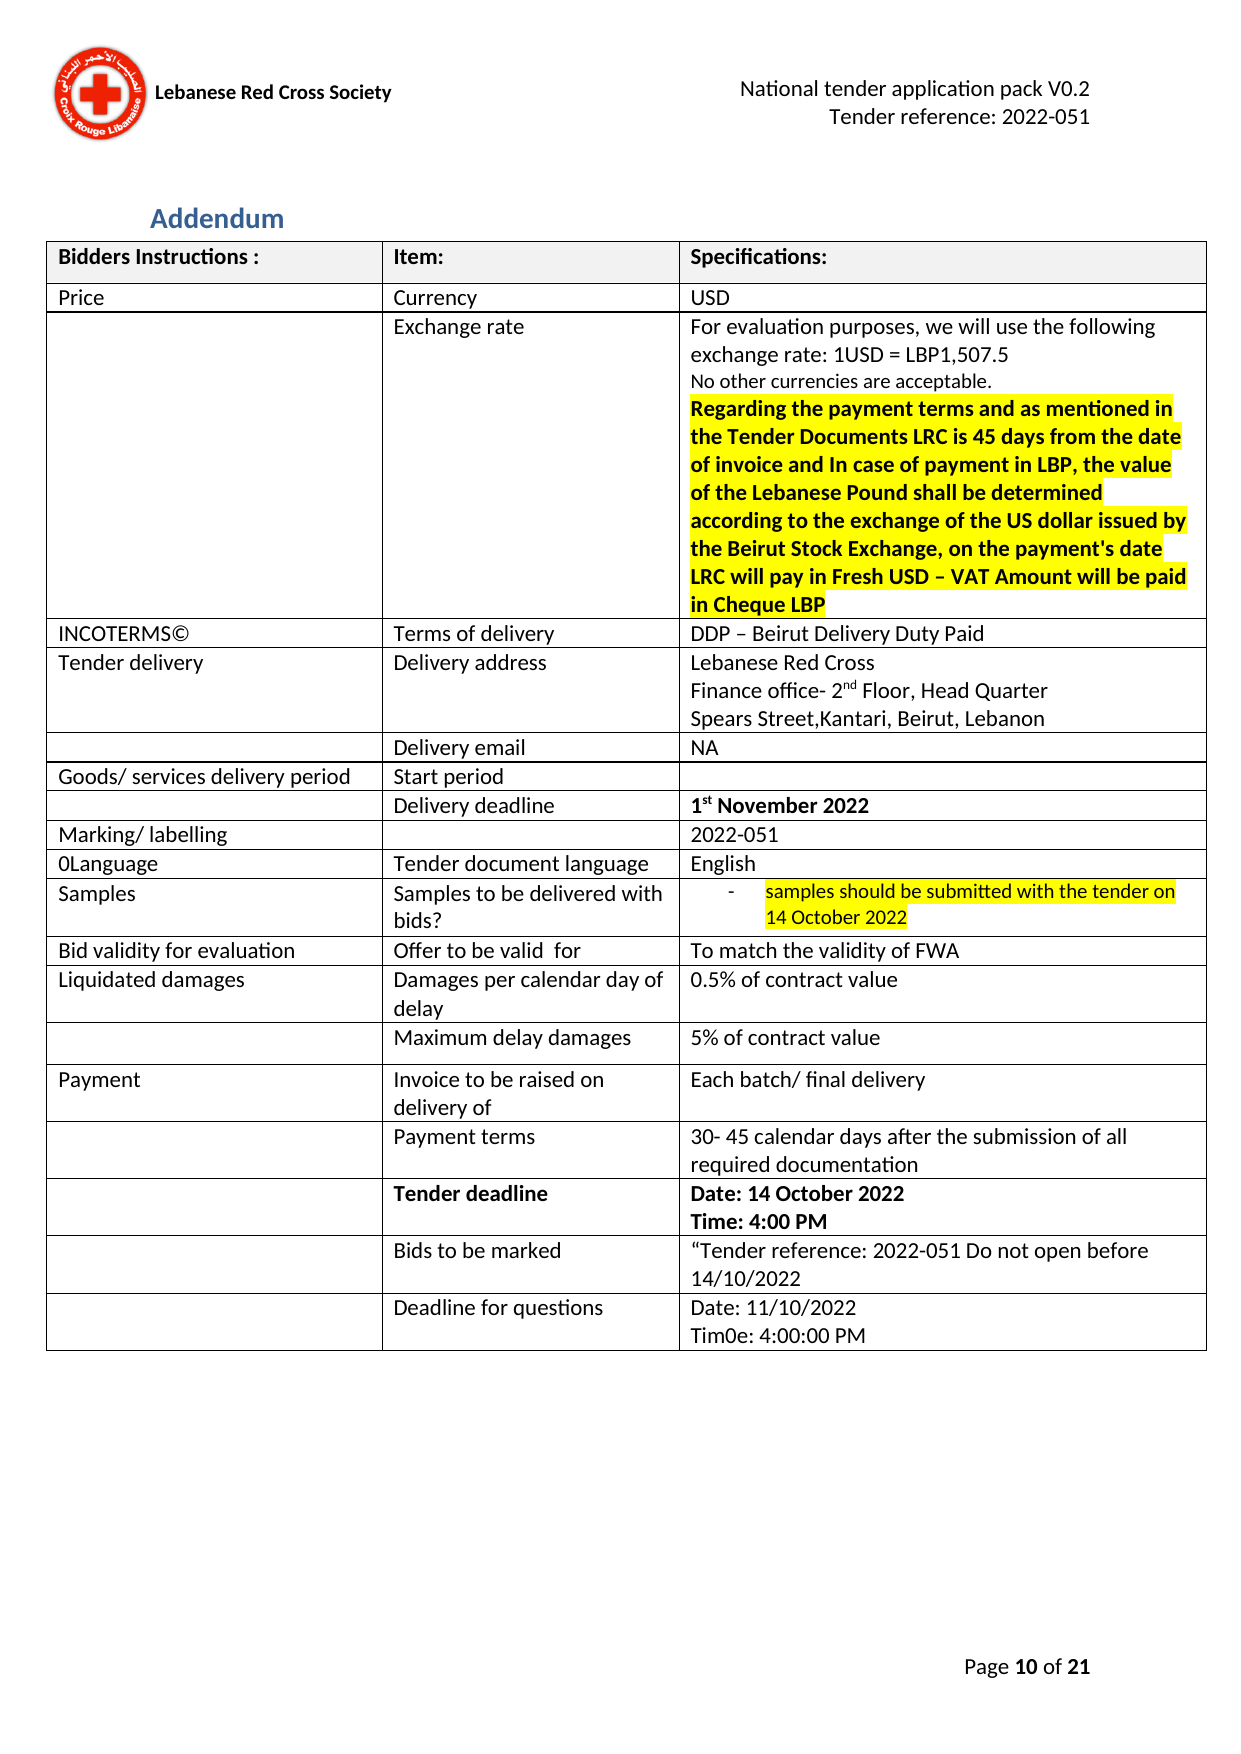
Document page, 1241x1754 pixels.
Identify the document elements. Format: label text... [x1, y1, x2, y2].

table_cell Tender document language [383, 850, 679, 878]
table_cell Terms of delivery [383, 619, 679, 647]
table_cell Tender delivery [47, 648, 382, 732]
table_cell 1st November 2022 [680, 791, 1206, 819]
table_header Specifications: [680, 242, 1206, 282]
table_cell Goods/ services delivery period [47, 763, 382, 790]
table_cell Exchange rate [383, 313, 679, 618]
table_cell Payment terms [383, 1122, 679, 1178]
table_cell [47, 1023, 382, 1064]
table_header Item: [383, 242, 679, 282]
table_cell [47, 1294, 382, 1349]
table_cell Payment [47, 1065, 382, 1121]
table_cell [47, 791, 382, 819]
table_cell 2022-051 [680, 821, 1206, 848]
subtitle Addendum [150, 200, 1090, 236]
table_cell Tender deadline [383, 1179, 679, 1235]
table_cell Bid validity for evaluation [47, 937, 382, 964]
table_cell For evaluation purposes, we will use the following exchange rate: 1USD = LBP1,507.5 No other currencies are acceptable. Regarding the payment terms and as mentioned in the Tender Documents LRC is 45 days from the date of invoice and In case of payment in LBP, the value of the Lebanese Pound shall be determined according to the exchange of the US dollar issued by the Beirut Stock Exchange, on the payment's date LRC will pay in Fresh USD – VAT Amount will be paid in Cheque LBP [680, 313, 1206, 618]
table_cell DDP – Beirut Delivery Duty Paid [680, 619, 1206, 647]
table_cell Currency [383, 284, 679, 311]
table_cell Bids to be marked [383, 1236, 679, 1292]
table_cell Deadline for questions [383, 1294, 679, 1349]
table_cell Invoice to be raised on delivery of [383, 1065, 679, 1121]
table_cell 5% of contract value [680, 1023, 1206, 1064]
table_header Bidders Instructions : [47, 242, 382, 282]
table_cell Samples [47, 879, 382, 936]
table_cell To match the validity of FWA [680, 937, 1206, 964]
table_cell Marking/ labelling [47, 821, 382, 848]
picture [43, 39, 156, 148]
table_cell “Tender reference: 2022-051 Do not open before 14/10/2022 [680, 1236, 1206, 1292]
table_cell Each batch/ final delivery [680, 1065, 1206, 1121]
table_cell Damages per calendar day of delay [383, 966, 679, 1022]
table_cell INCOTERMS© [47, 619, 382, 647]
table_cell Samples to be delivered with bids? [383, 879, 679, 936]
table_cell Liquidated damages [47, 966, 382, 1022]
table_cell USD [680, 284, 1206, 311]
table_cell Delivery email [383, 733, 679, 761]
table_cell [47, 313, 382, 618]
table_cell [383, 821, 679, 848]
table_cell samples should be submitted with the tender on 14 October 2022 [680, 879, 1206, 936]
table_cell Delivery deadline [383, 791, 679, 819]
table_cell Start period [383, 763, 679, 790]
table_cell Lebanese Red Cross Finance office- 2nd Floor, Head Quarter Spears Street,Kantari, Beirut, Lebanon [680, 648, 1206, 732]
table_cell [680, 763, 1206, 790]
table_cell Maximum delay damages [383, 1023, 679, 1064]
table_cell Offer to be valid for [383, 937, 679, 964]
table_cell Delivery address [383, 648, 679, 732]
table_cell Price [47, 284, 382, 311]
table_cell [47, 1236, 382, 1292]
table_cell 30- 45 calendar days after the submission of all required documentation [680, 1122, 1206, 1178]
table_cell English [680, 850, 1206, 878]
table_cell 0.5% of contract value [680, 966, 1206, 1022]
table_cell [47, 1122, 382, 1178]
table_cell 0Language [47, 850, 382, 878]
table_cell [47, 1179, 382, 1235]
table_cell Date: 11/10/2022 Tim0e: 4:00:00 PM [680, 1294, 1206, 1349]
table_cell NA [680, 733, 1206, 761]
table_cell [47, 733, 382, 761]
table_cell Date: 14 October 2022 Time: 4:00 PM [680, 1179, 1206, 1235]
